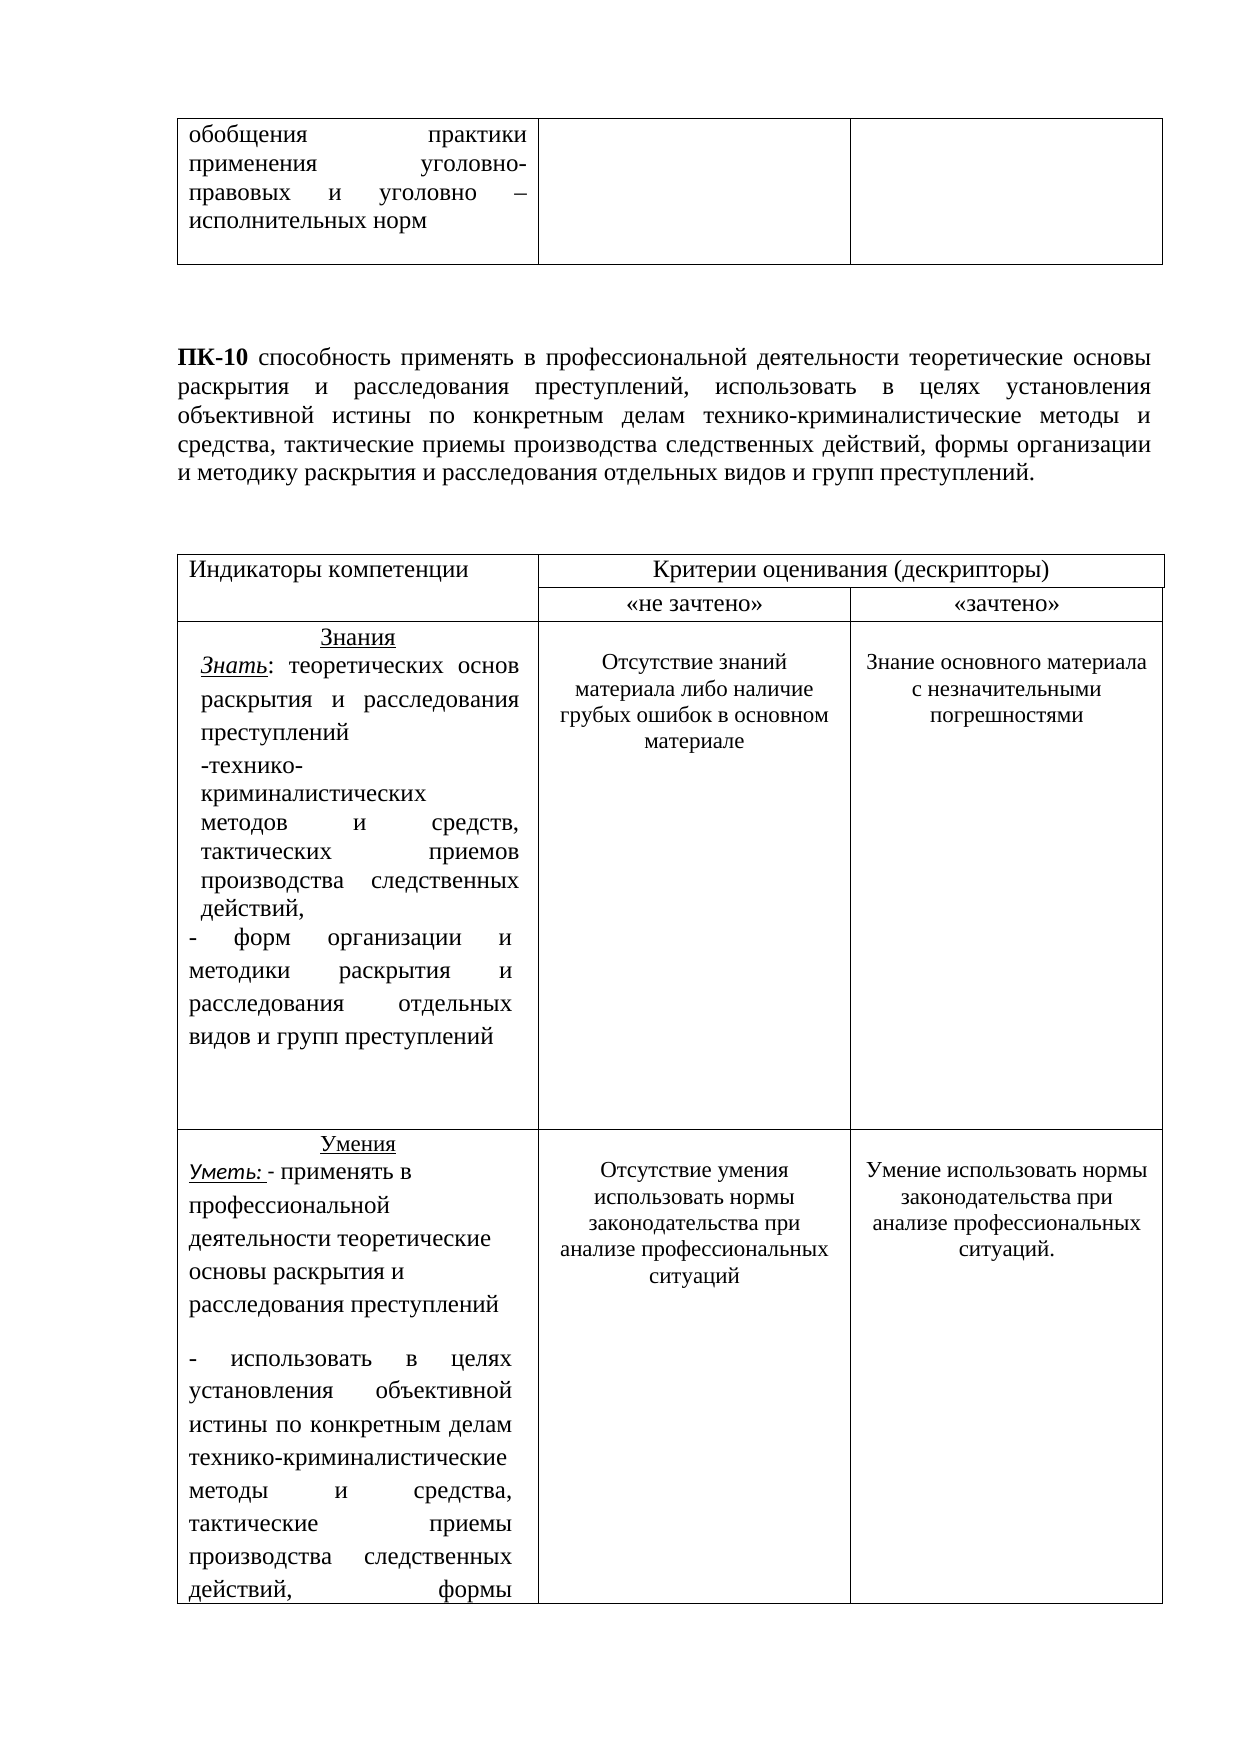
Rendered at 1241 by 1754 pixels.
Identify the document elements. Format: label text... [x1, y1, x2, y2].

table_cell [178, 1130, 538, 1602]
table_cell Знание основного материала с незначительными погрешностями [851, 622, 1162, 1129]
table_header Критерии оценивания (дескрипторы) [539, 555, 1164, 587]
text ПК-10 способность применять в профессиональной деятельности теоретические основы раскрытия и расследования преступлений, использовать в целях установления объективной истины по конкретным делам технико-криминалистические методы и средства, тактические приемы производства следственных действий, формы организации и методику раскрытия и расследования отдельных видов и групп преступлений. [177, 342, 1152, 486]
table_cell «зачтено» [851, 588, 1162, 621]
table_cell Знания Знать: теоретических основ раскрытия и расследования преступлений -технико-криминалистических методов и средств, тактических приемов производства следственных действий, - форм организации и методики раскрытия и расследования отдельных видов и групп преступлений [178, 622, 538, 1129]
table_cell Отсутствие знаний материала либо наличие грубых ошибок в основном материале [539, 622, 850, 1129]
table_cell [539, 119, 850, 264]
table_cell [851, 119, 1162, 264]
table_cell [539, 1130, 850, 1602]
table_header Индикаторы компетенции [178, 555, 538, 621]
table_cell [178, 119, 538, 264]
table_cell «не зачтено» [539, 588, 850, 621]
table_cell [851, 1130, 1162, 1602]
